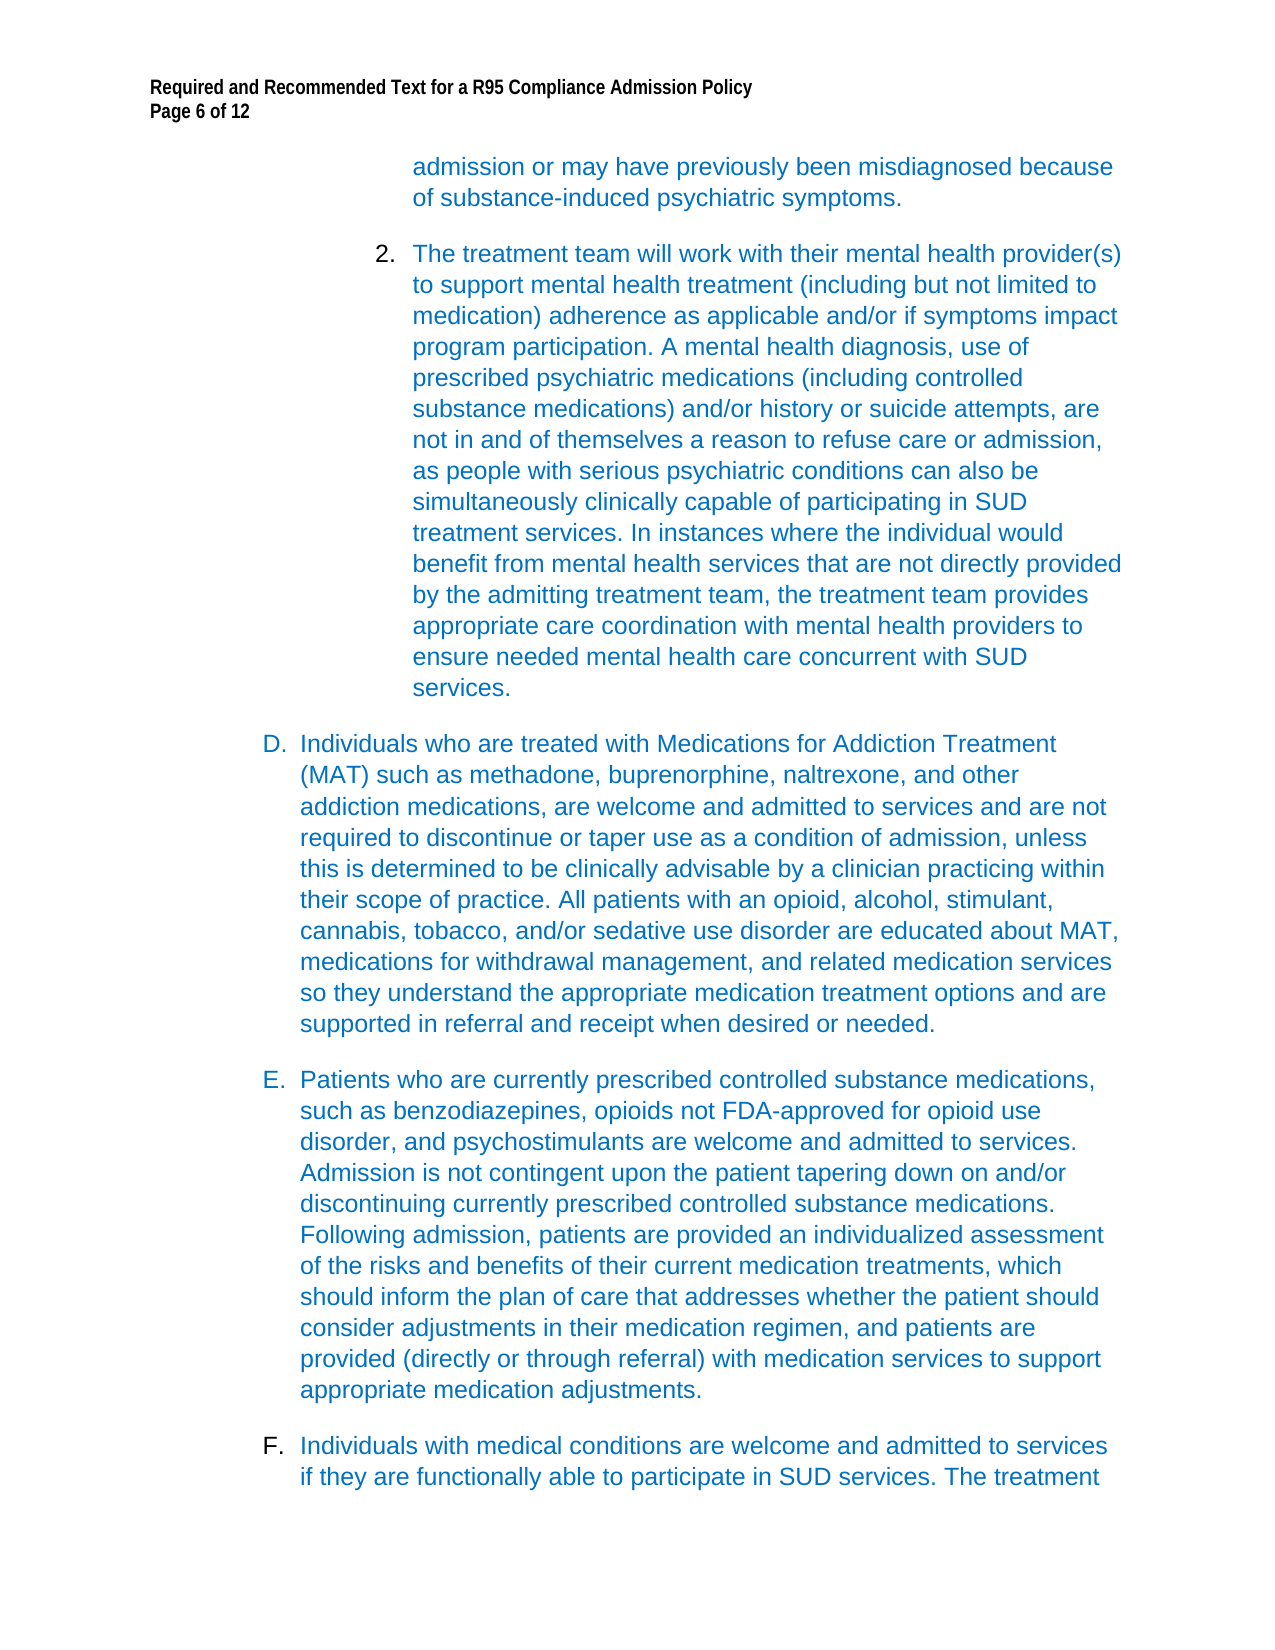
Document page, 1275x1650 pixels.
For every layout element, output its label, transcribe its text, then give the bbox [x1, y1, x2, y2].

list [262, 1431, 1125, 1491]
list Patients who are currently prescribed controlled substance medications, such as benzodiazepines, opioids not FDA-approved for opioid use disorder, and psychostimulants are welcome and admitted to services. Admission is not contingent upon the patient tapering down on and/or discontinuing currently prescribed controlled substance medications. Following admission, patients are provided an individualized assessment of the risks and benefits of their current medication treatments, which should inform the plan of care that addresses whether the patient should consider adjustments in their medication regimen, and patients are provided (directly or through referral) with medication services to support appropriate medication adjustments. [262, 1065, 1125, 1404]
list Individuals who are treated with Medications for Addiction Treatment (MAT) such as methadone, buprenorphine, naltrexone, and other addiction medications, are welcome and admitted to services and are not required to discontinue or taper use as a condition of admission, unless this is determined to be clinically advisable by a clinician practicing within their scope of practice. All patients with an opioid, alcohol, stimulant, cannabis, tobacco, and/or sedative use disorder are educated about MAT, medications for withdrawal management, and related medication services so they understand the appropriate medication treatment options and are supported in referral and receipt when desired or needed. [262, 729, 1125, 1037]
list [375, 152, 1125, 211]
list The treatment team will work with their mental health provider(s) to support mental health treatment (including but not limited to medication) adherence as applicable and/or if symptoms impact program participation. A mental health diagnosis, use of prescribed psychiatric medications (including controlled substance medications) and/or history or suicide attempts, are not in and of themselves a reason to refuse care or admission, as people with serious psychiatric conditions can also be simultaneously clinically capable of participating in SUD treatment services. In instances where the individual would benefit from mental health services that are not directly provided by the admitting treatment team, the treatment team provides appropriate care coordination with mental health providers to ensure needed mental health care concurrent with SUD services. [375, 239, 1125, 702]
